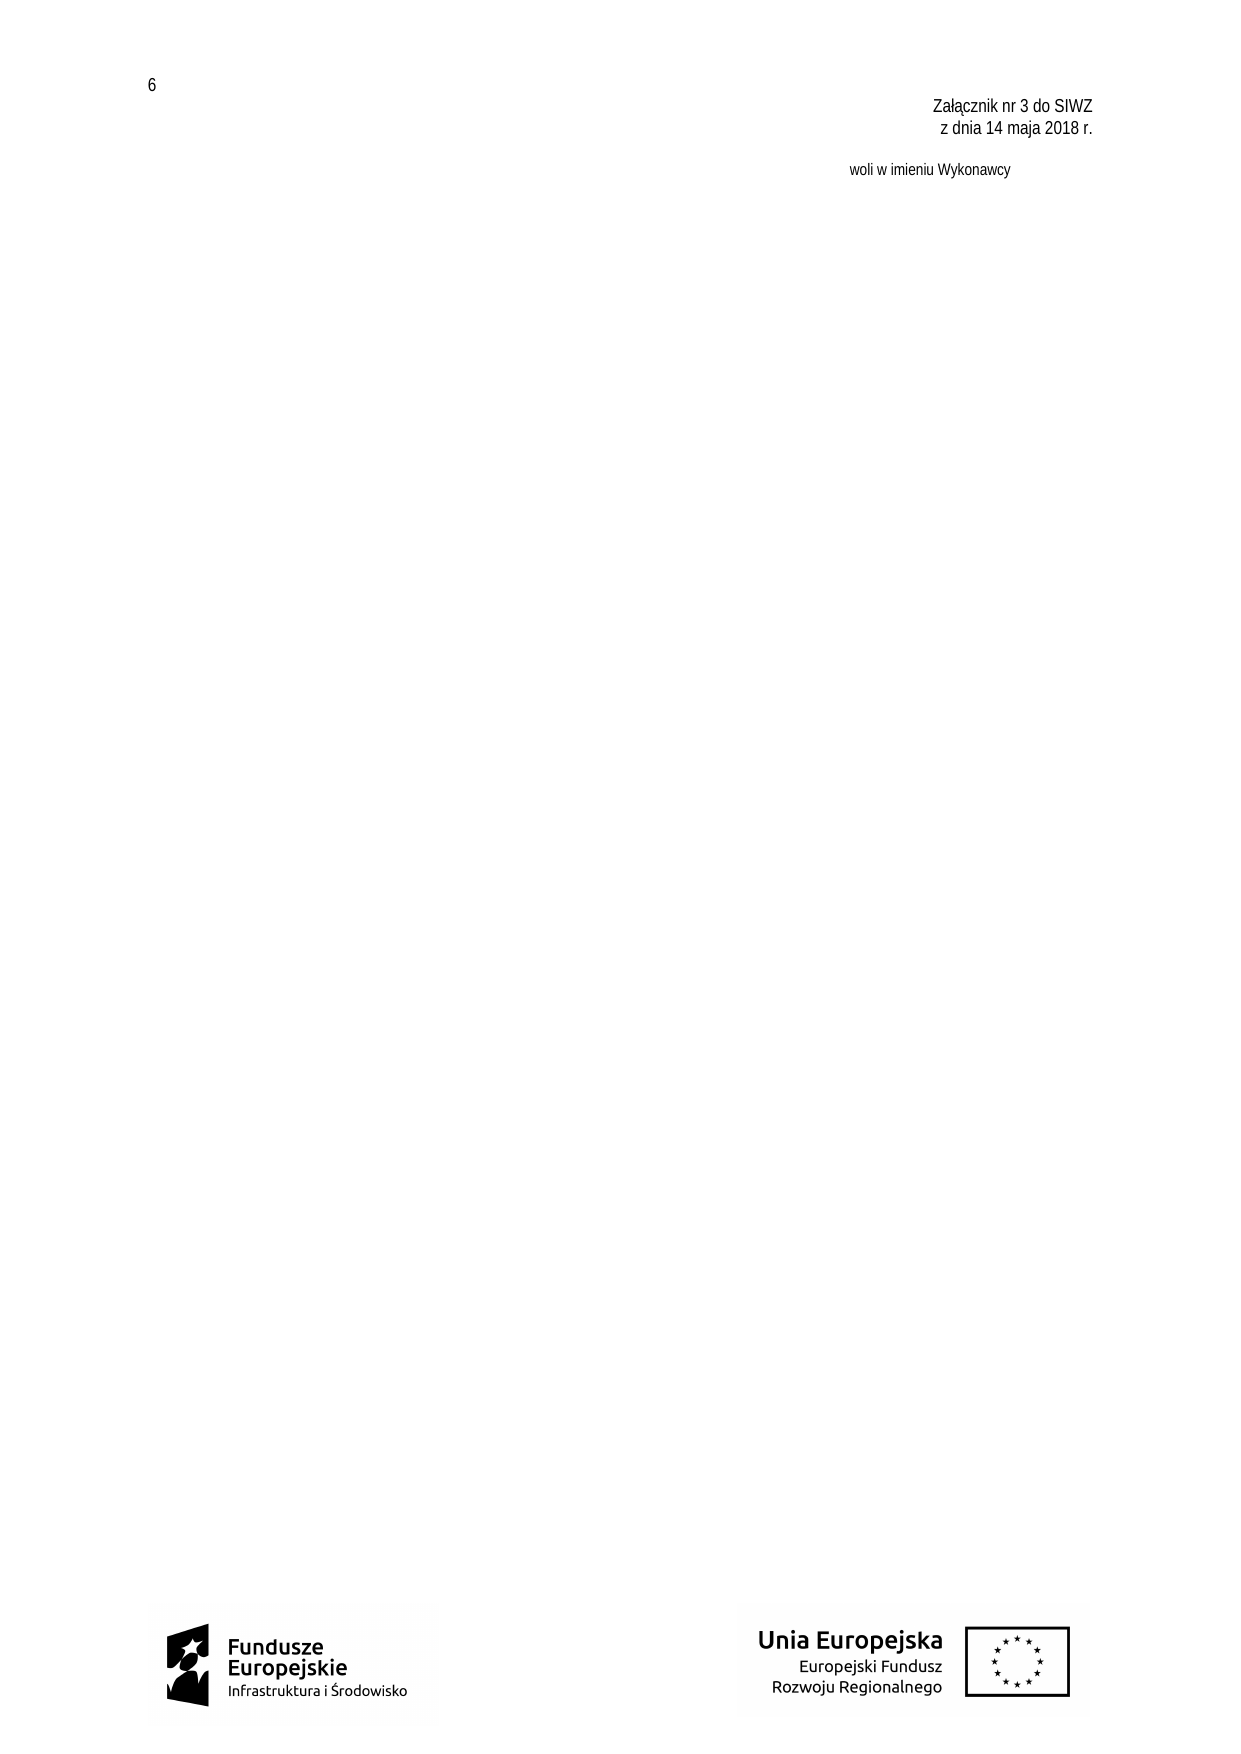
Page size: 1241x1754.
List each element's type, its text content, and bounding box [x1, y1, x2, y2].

picture [736, 1603, 1090, 1717]
picture [147, 1603, 439, 1726]
list woli w imieniu Wykonawcy [223, 160, 1093, 179]
